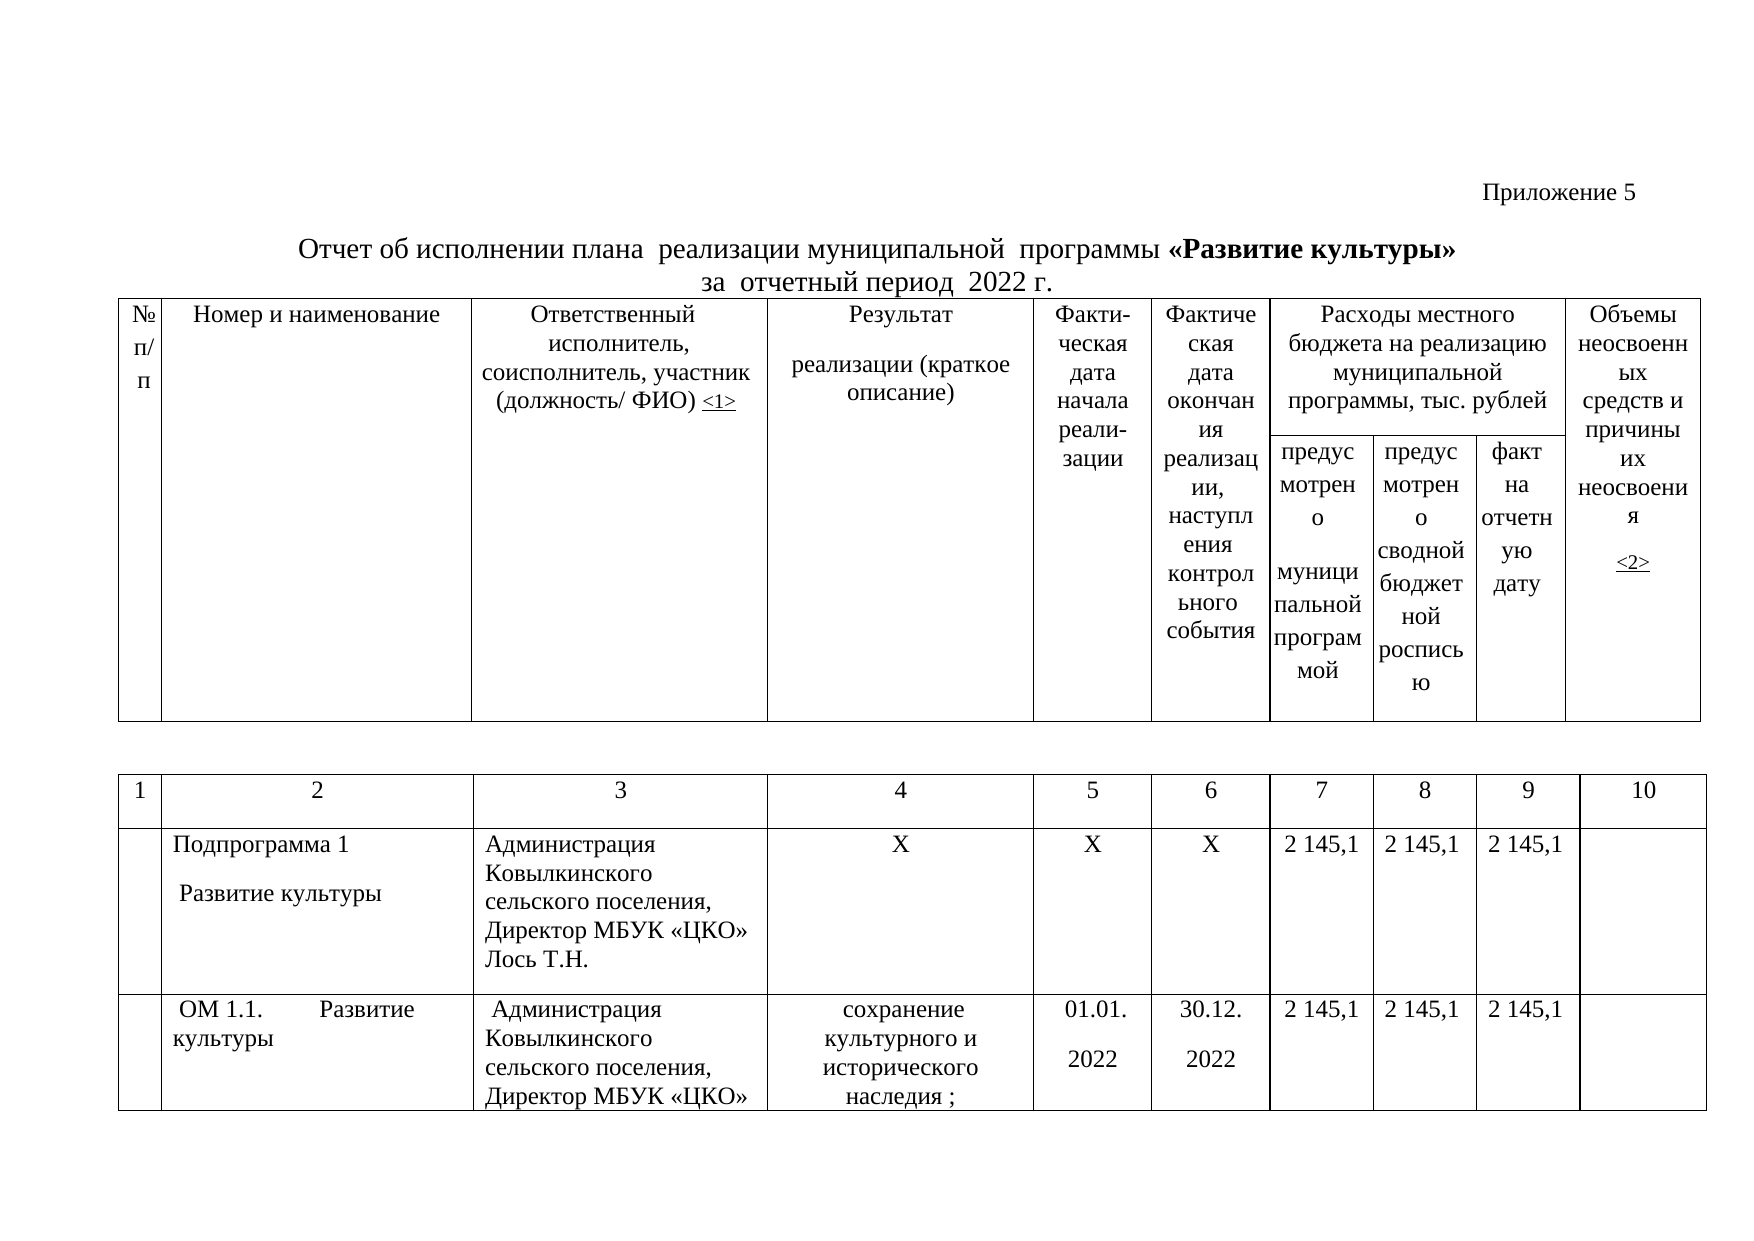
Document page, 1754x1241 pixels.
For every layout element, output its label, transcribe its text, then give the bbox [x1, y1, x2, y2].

table_cell предусмотрено муниципальной программой [1271, 436, 1373, 721]
table_cell X [1152, 829, 1269, 993]
table_cell 01.01. 2022 [1034, 995, 1151, 1109]
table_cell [474, 995, 767, 1109]
table_header Фактическая дата окончания реализации, наступления контрольного события [1152, 299, 1269, 721]
table_header № п/п [119, 299, 161, 721]
table_header 2 [162, 775, 473, 828]
table_header Объемы неосвоенных средств и причины их неосвоения <2> [1566, 299, 1700, 721]
table_header 3 [474, 775, 767, 828]
table_cell 2 145,1 [1477, 829, 1579, 993]
table_header 8 [1374, 775, 1476, 828]
table_cell предусмотрено сводной бюджетной росписью [1374, 436, 1476, 721]
table_cell [1581, 995, 1706, 1109]
table_cell [119, 995, 161, 1109]
table_cell 2 145,1 [1271, 829, 1373, 993]
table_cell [162, 995, 473, 1109]
text Отчет об исполнении плана реализации муниципальной программы «Развитие культуры» [118, 231, 1636, 264]
table_cell 2 145,1 [1374, 995, 1476, 1109]
table_header Результат реализации (краткое описание) [768, 299, 1033, 721]
table_header Факти-ческая дата начала реали-зации [1034, 299, 1151, 721]
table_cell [768, 995, 1033, 1109]
table_cell Подпрограмма 1 Развитие культуры [162, 829, 473, 993]
table_header 5 [1034, 775, 1151, 828]
table_header Ответственный исполнитель, соисполнитель, участник (должность/ ФИО) <1> [472, 299, 767, 721]
table_cell X [1034, 829, 1151, 993]
table_cell факт на отчетную дату [1477, 436, 1565, 721]
table_header 7 [1271, 775, 1373, 828]
table_header Номер и наименование [162, 299, 471, 721]
table_cell 2 145,1 [1271, 995, 1373, 1109]
table_header 10 [1581, 775, 1706, 828]
table_header 1 [119, 775, 161, 828]
table_header Расходы местного бюджета на реализацию муниципальной программы, тыс. рублей [1271, 299, 1565, 435]
table_header 4 [768, 775, 1033, 828]
table_cell 2 145,1 [1374, 829, 1476, 993]
table_cell [1581, 829, 1706, 993]
table_cell X [768, 829, 1033, 993]
table_cell 30.12. 2022 [1152, 995, 1269, 1109]
table_cell Администрация Ковылкинского сельского поселения, Директор МБУК «ЦКО» Лось Т.Н. [474, 829, 767, 993]
text Приложение 5 [118, 177, 1636, 206]
table_header 9 [1477, 775, 1579, 828]
table_cell 2 145,1 [1477, 995, 1579, 1109]
table_header 6 [1152, 775, 1269, 828]
table_cell [119, 829, 161, 993]
text за отчетный период 2022 г. [118, 264, 1636, 298]
